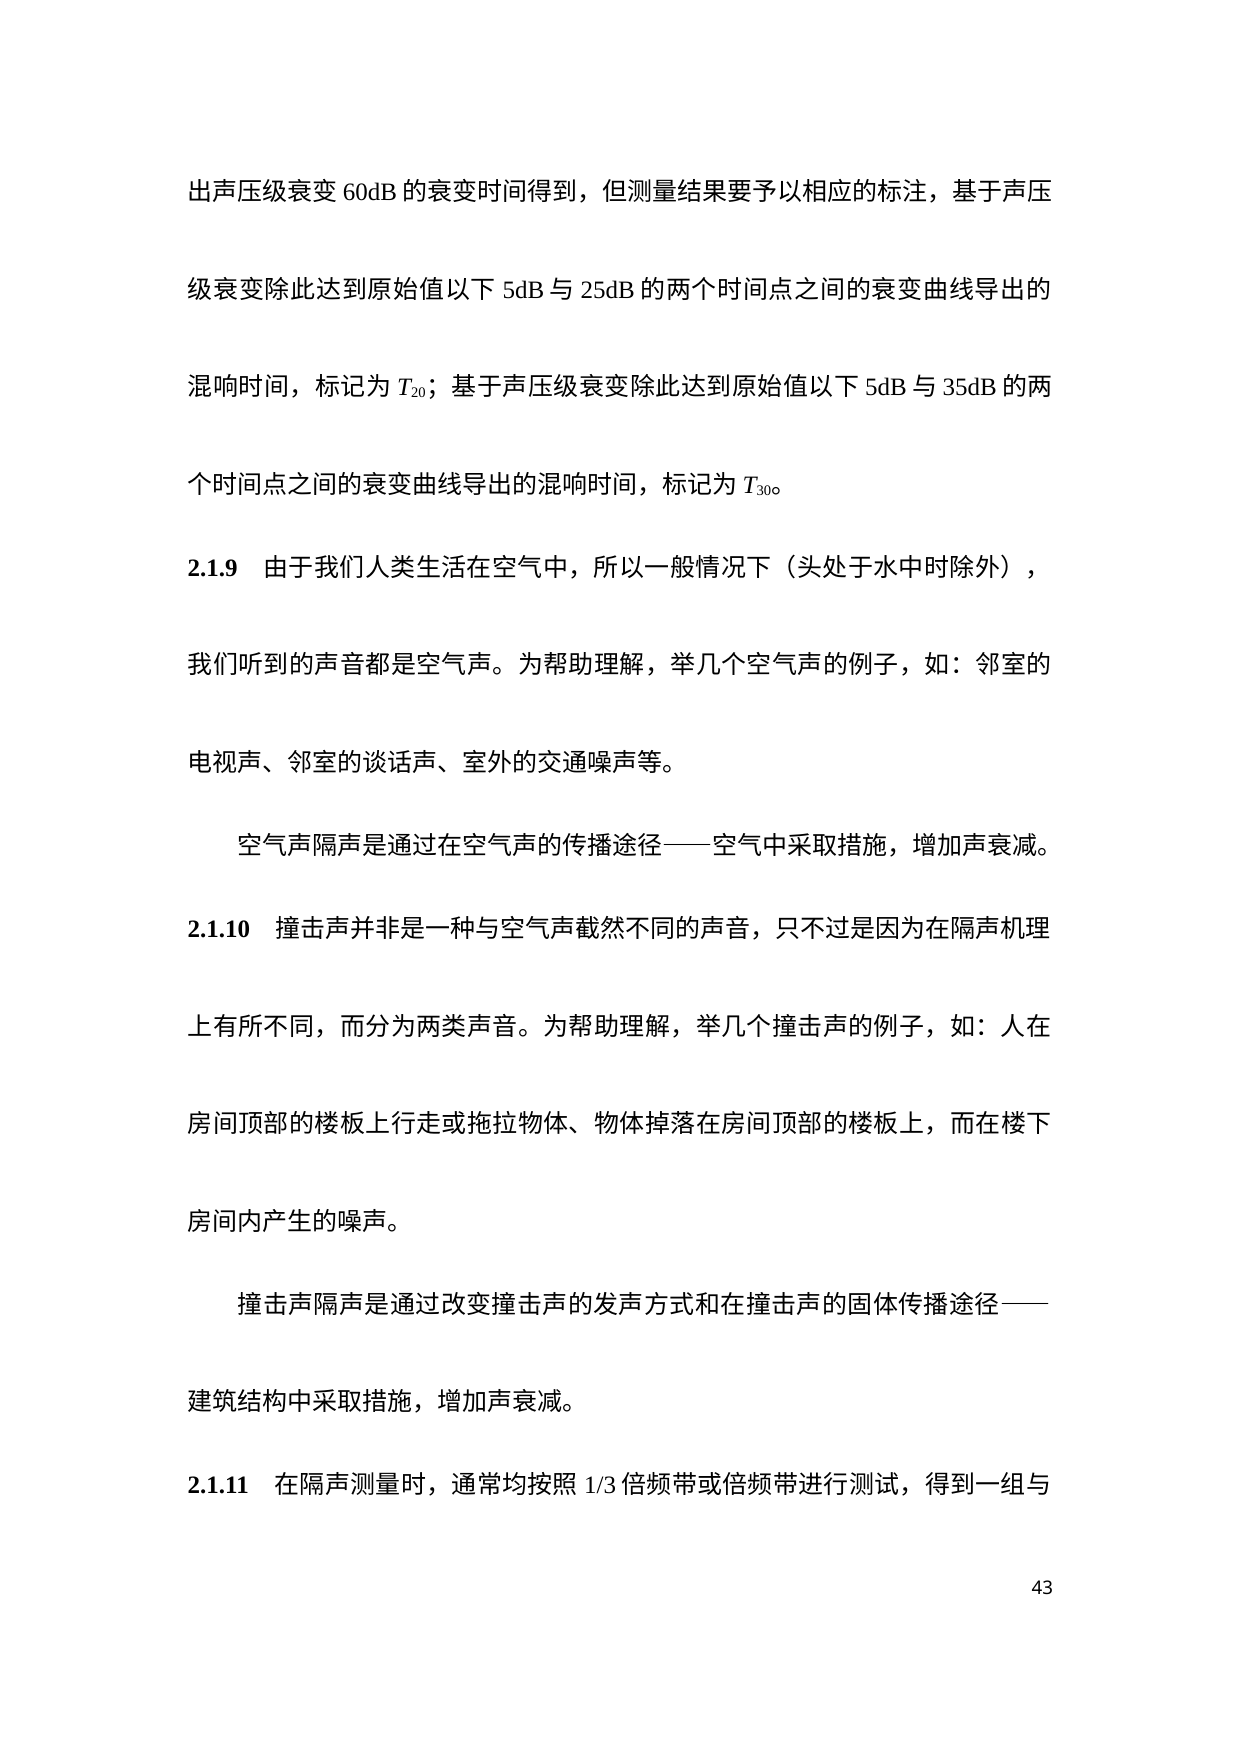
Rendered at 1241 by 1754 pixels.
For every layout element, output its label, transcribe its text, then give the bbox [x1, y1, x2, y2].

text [187, 157, 1053, 515]
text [187, 1450, 1053, 1515]
text 空气声隔声是通过在空气声的传播途径——空气中采取措施，增加声衰减。 [187, 811, 1053, 876]
text 2.1.10 撞击声并非是一种与空气声截然不同的声音，只不过是因为在隔声机理上有所不同，而分为两类声音。为帮助理解，举几个撞击声的例子，如：人在房间顶部的楼板上行走或拖拉物体、物体掉落在房间顶部的楼板上，而在楼下房间内产生的噪声。 [187, 894, 1053, 1252]
text 2.1.9 由于我们人类生活在空气中，所以一般情况下（头处于水中时除外），我们听到的声音都是空气声。为帮助理解，举几个空气声的例子，如：邻室的电视声、邻室的谈话声、室外的交通噪声等。 [187, 533, 1053, 793]
text 撞击声隔声是通过改变撞击声的发声方式和在撞击声的固体传播途径——建筑结构中采取措施，增加声衰减。 [187, 1270, 1053, 1432]
